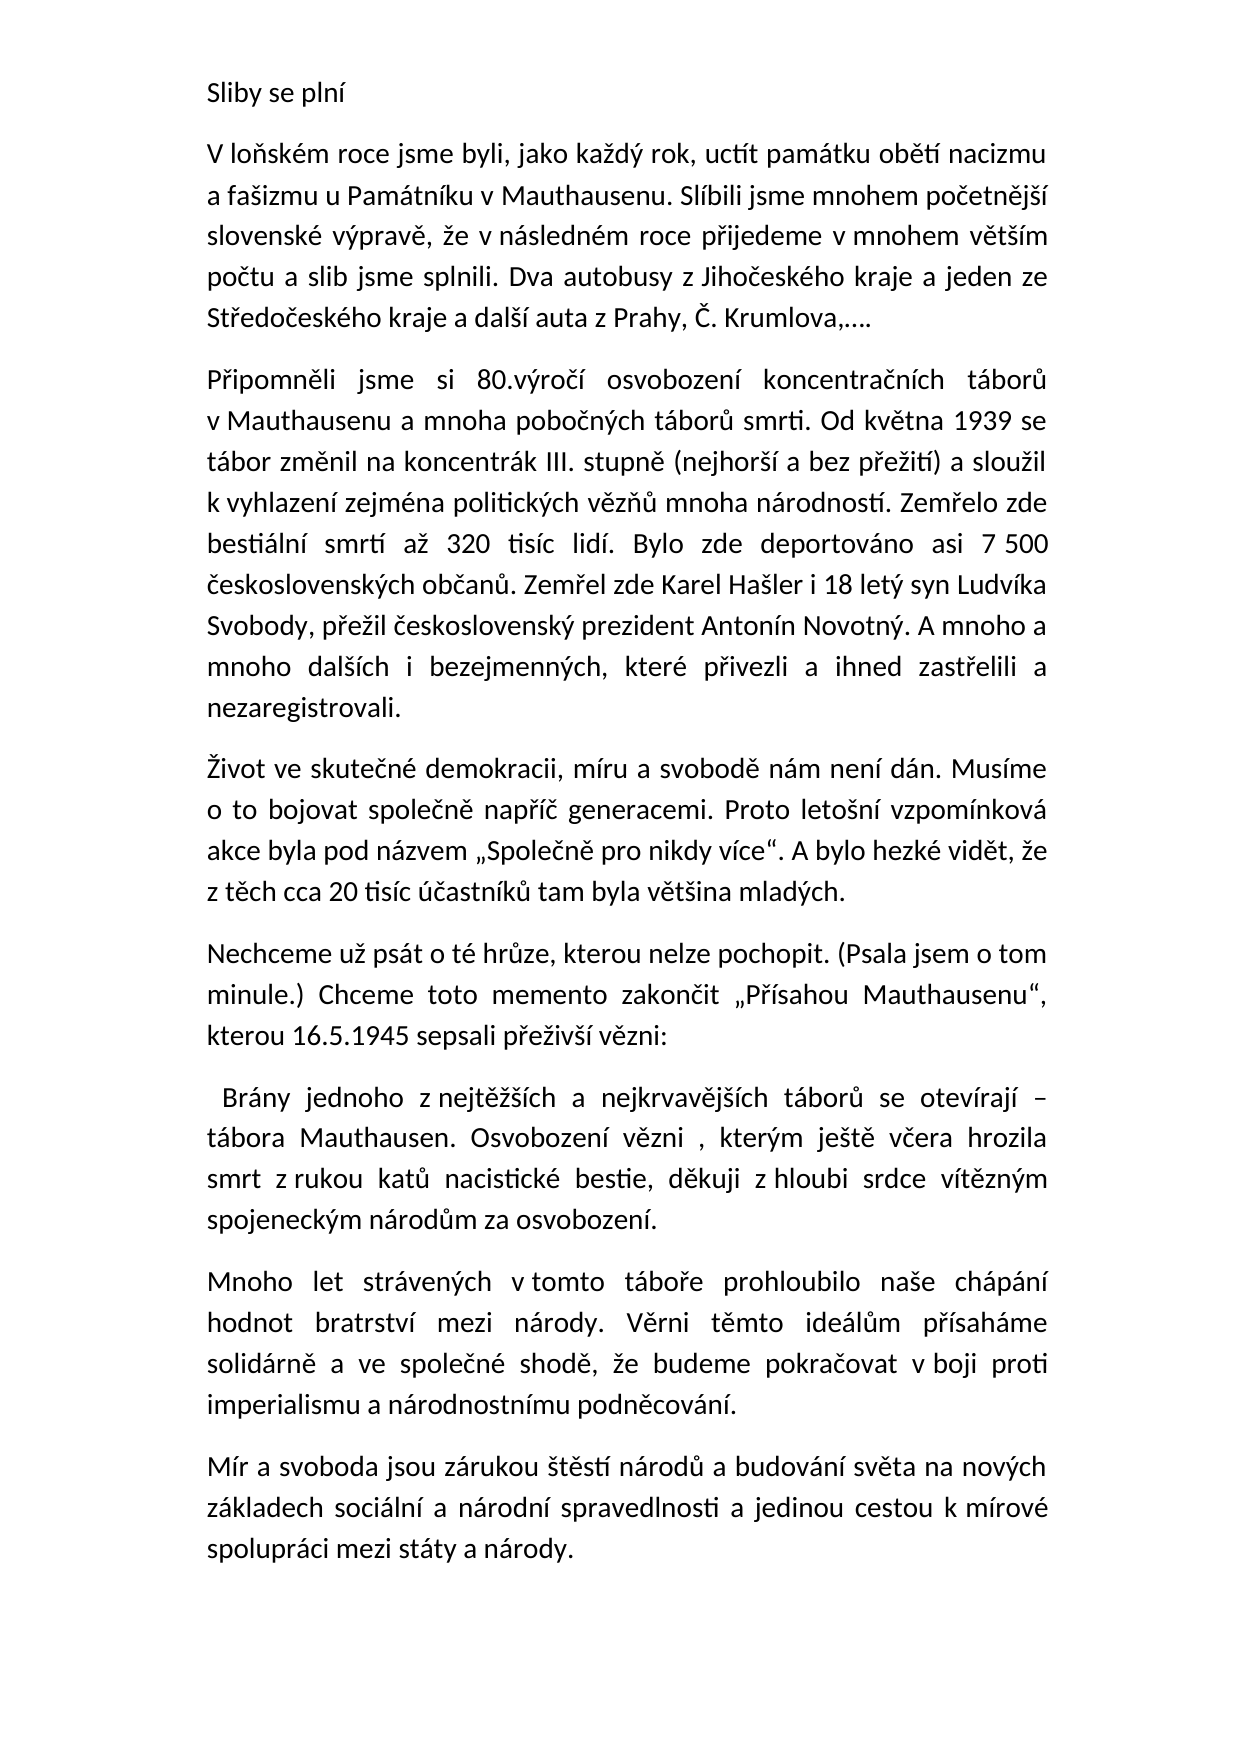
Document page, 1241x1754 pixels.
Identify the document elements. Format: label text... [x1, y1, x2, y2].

text Sliby se plní [207, 74, 1048, 109]
text Nechceme už psát o té hrůze, kterou nelze pochopit. (Psala jsem o tom minule.) Chceme toto memento zakončit „Přísahou Mauthausenu“, kterou 16.5.1945 sepsali přeživší vězni: [207, 935, 1048, 1052]
text Mnoho let strávených v tomto táboře prohloubilo naše chápání hodnot bratrství mezi národy. Věrni těmto ideálům přísaháme solidárně a ve společné shodě, že budeme pokračovat v boji proti imperialismu a národnostnímu podněcování. [207, 1263, 1048, 1422]
text V loňském roce jsme byli, jako každý rok, uctít památku obětí nacizmu a fašizmu u Památníku v Mauthausenu. Slíbili jsme mnohem početnější slovenské výpravě, že v následném roce přijedeme v mnohem větším počtu a slib jsme splnili. Dva autobusy z Jihočeského kraje a jeden ze Středočeského kraje a další auta z Prahy, Č. Krumlova,…. [207, 136, 1048, 335]
text Brány jednoho z nejtěžších a nejkrvavějších táborů se otevírají – tábora Mauthausen. Osvobození vězni , kterým ještě včera hrozila smrt z rukou katů nacistické bestie, děkuji z hloubi srdce vítězným spojeneckým národům za osvobození. [207, 1079, 1048, 1237]
text Připomněli jsme si 80.výročí osvobození koncentračních táborů v Mauthausenu a mnoha pobočných táborů smrti. Od května 1939 se tábor změnil na koncentrák III. stupně (nejhorší a bez přežití) a sloužil k vyhlazení zejména politických vězňů mnoha národností. Zemřelo zde bestiální smrtí až 320 tisíc lidí. Bylo zde deportováno asi 7 500 československých občanů. Zemřel zde Karel Hašler i 18 letý syn Ludvíka Svobody, přežil československý prezident Antonín Novotný. A mnoho a mnoho dalších i bezejmenných, které přivezli a ihned zastřelili a nezaregistrovali. [207, 361, 1048, 724]
text Mír a svoboda jsou zárukou štěstí národů a budování světa na nových základech sociální a národní spravedlnosti a jedinou cestou k mírové spolupráci mezi státy a národy. [207, 1448, 1048, 1565]
text Život ve skutečné demokracii, míru a svobodě nám není dán. Musíme o to bojovat společně napříč generacemi. Proto letošní vzpomínková akce byla pod názvem „Společně pro nikdy více“. A bylo hezké vidět, že z těch cca 20 tisíc účastníků tam byla většina mladých. [207, 750, 1048, 909]
